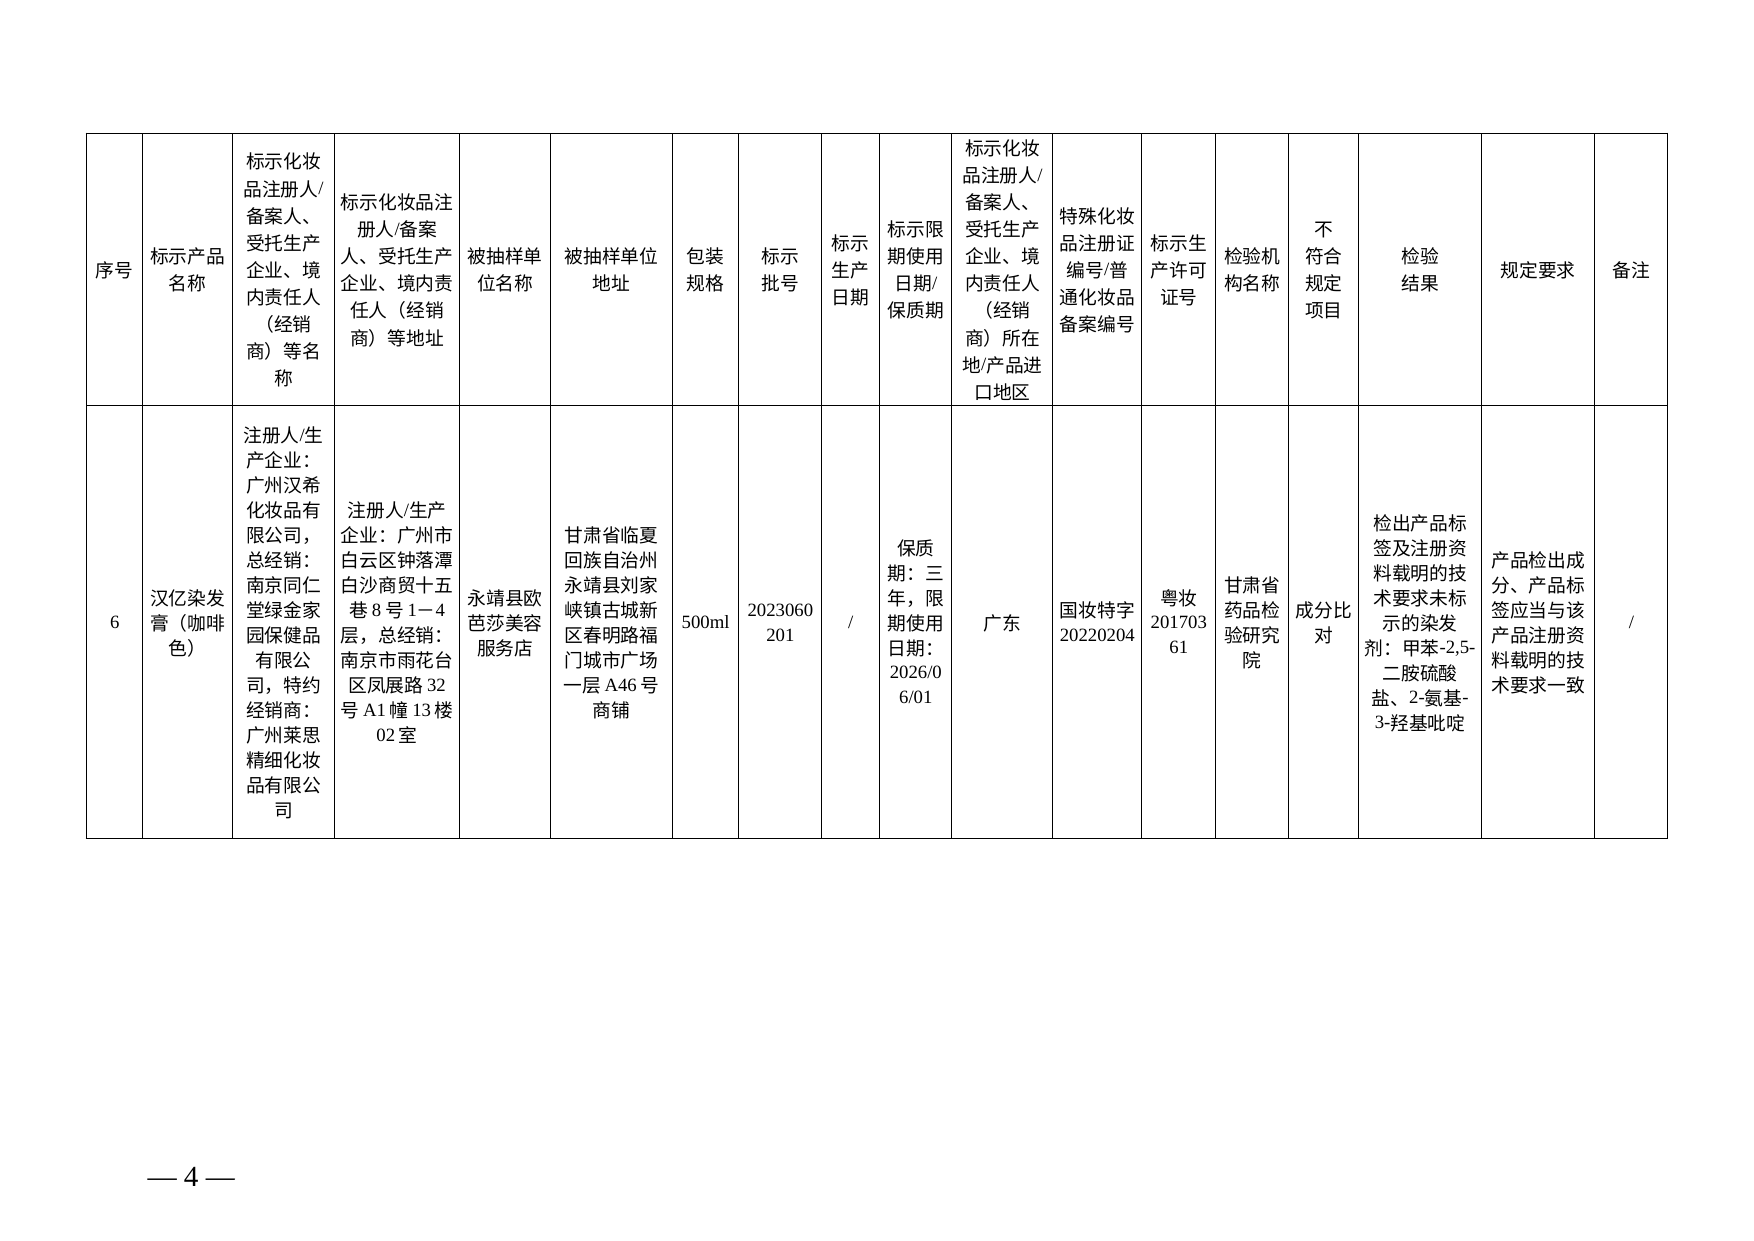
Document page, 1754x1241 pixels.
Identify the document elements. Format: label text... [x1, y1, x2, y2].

table_header 被抽样单位名称 [460, 134, 550, 404]
table_header 标示 批号 [739, 134, 821, 404]
table_header 检验机构名称 [1216, 134, 1288, 404]
table_cell 甘肃省临夏回族自治州永靖县刘家峡镇古城新区春明路福门城市广场一层A46号商铺 [551, 406, 672, 838]
table_cell 甘肃省药品检验研究院 [1216, 406, 1288, 838]
table_header 标示生产许可证号 [1142, 134, 1215, 404]
table_header 标示生产日期 [822, 134, 879, 404]
table_header 特殊化妆品注册证编号/普通化妆品备案编号 [1053, 134, 1141, 404]
table_header 标示化妆品注册人/备案人、受托生产企业、境内责任人（经销商）等名称 [233, 134, 334, 404]
table_cell 国妆特字20220204 [1053, 406, 1141, 838]
table_header 标示化妆品注册人/备案人、受托生产企业、境内责任人（经销商）等地址 [335, 134, 459, 404]
table_header 被抽样单位地址 [551, 134, 672, 404]
table_cell 2023060201 [739, 406, 821, 838]
table_header 规定要求 [1482, 134, 1594, 404]
table_cell 检出产品标签及注册资料载明的技术要求未标示的染发剂：甲苯-2,5-二胺硫酸盐、2-氨基-3-羟基吡啶 [1359, 406, 1481, 838]
table_cell 注册人/生产企业：广州市白云区钟落潭白沙商贸十五巷8号1－4层，总经销：南京市雨花台区凤展路32号A1幢13楼02室 [335, 406, 459, 838]
table_cell / [822, 406, 879, 838]
table_cell 500ml [673, 406, 738, 838]
table_header 标示限期使用日期/保质期 [880, 134, 951, 404]
table_header 包装 规格 [673, 134, 738, 404]
table_cell 注册人/生产企业：广州汉希化妆品有限公司，总经销：南京同仁堂绿金家园保健品有限公司，特约经销商：广州莱思精细化妆品有限公司 [233, 406, 334, 838]
table_header 检验 结果 [1359, 134, 1481, 404]
table_cell 永靖县欧芭莎美容服务店 [460, 406, 550, 838]
table_header 序号 [87, 134, 142, 404]
table_cell 产品检出成分、产品标签应当与该产品注册资料载明的技术要求一致 [1482, 406, 1594, 838]
table_cell / [1595, 406, 1667, 838]
table_cell 汉亿染发膏（咖啡色） [143, 406, 232, 838]
table_header 标示化妆品注册人/备案人、受托生产企业、境内责任人（经销商）所在地/产品进口地区 [952, 134, 1052, 404]
table_cell 粤妆20170361 [1142, 406, 1215, 838]
table_header 备注 [1595, 134, 1667, 404]
table_cell 广东 [952, 406, 1052, 838]
table_cell 成分比对 [1289, 406, 1358, 838]
table_header 不 符合 规定 项目 [1289, 134, 1358, 404]
table_cell 保质期：三年，限期使用日期：2026/06/01 [880, 406, 951, 838]
table_cell 6 [87, 406, 142, 838]
table_header 标示产品名称 [143, 134, 232, 404]
